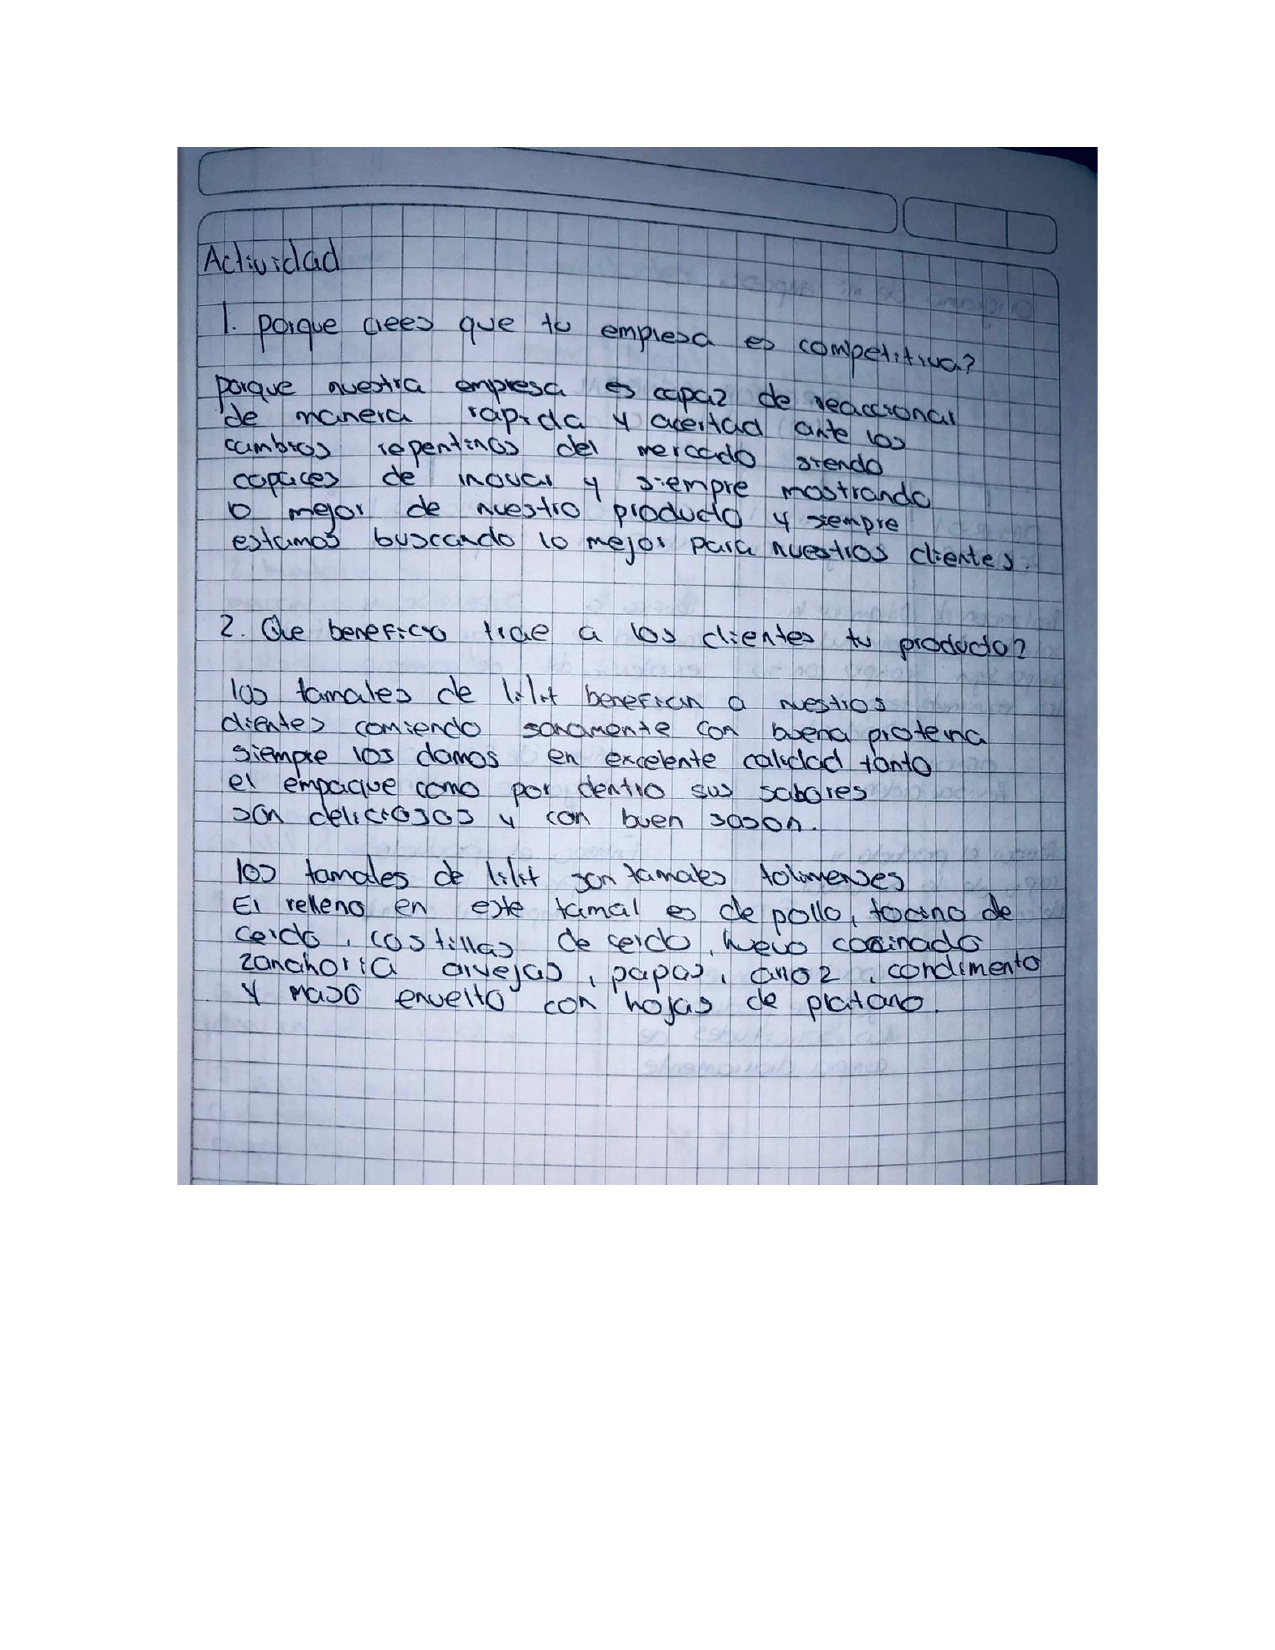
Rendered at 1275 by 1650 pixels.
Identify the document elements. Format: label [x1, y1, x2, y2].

picture [177, 147, 1098, 1185]
